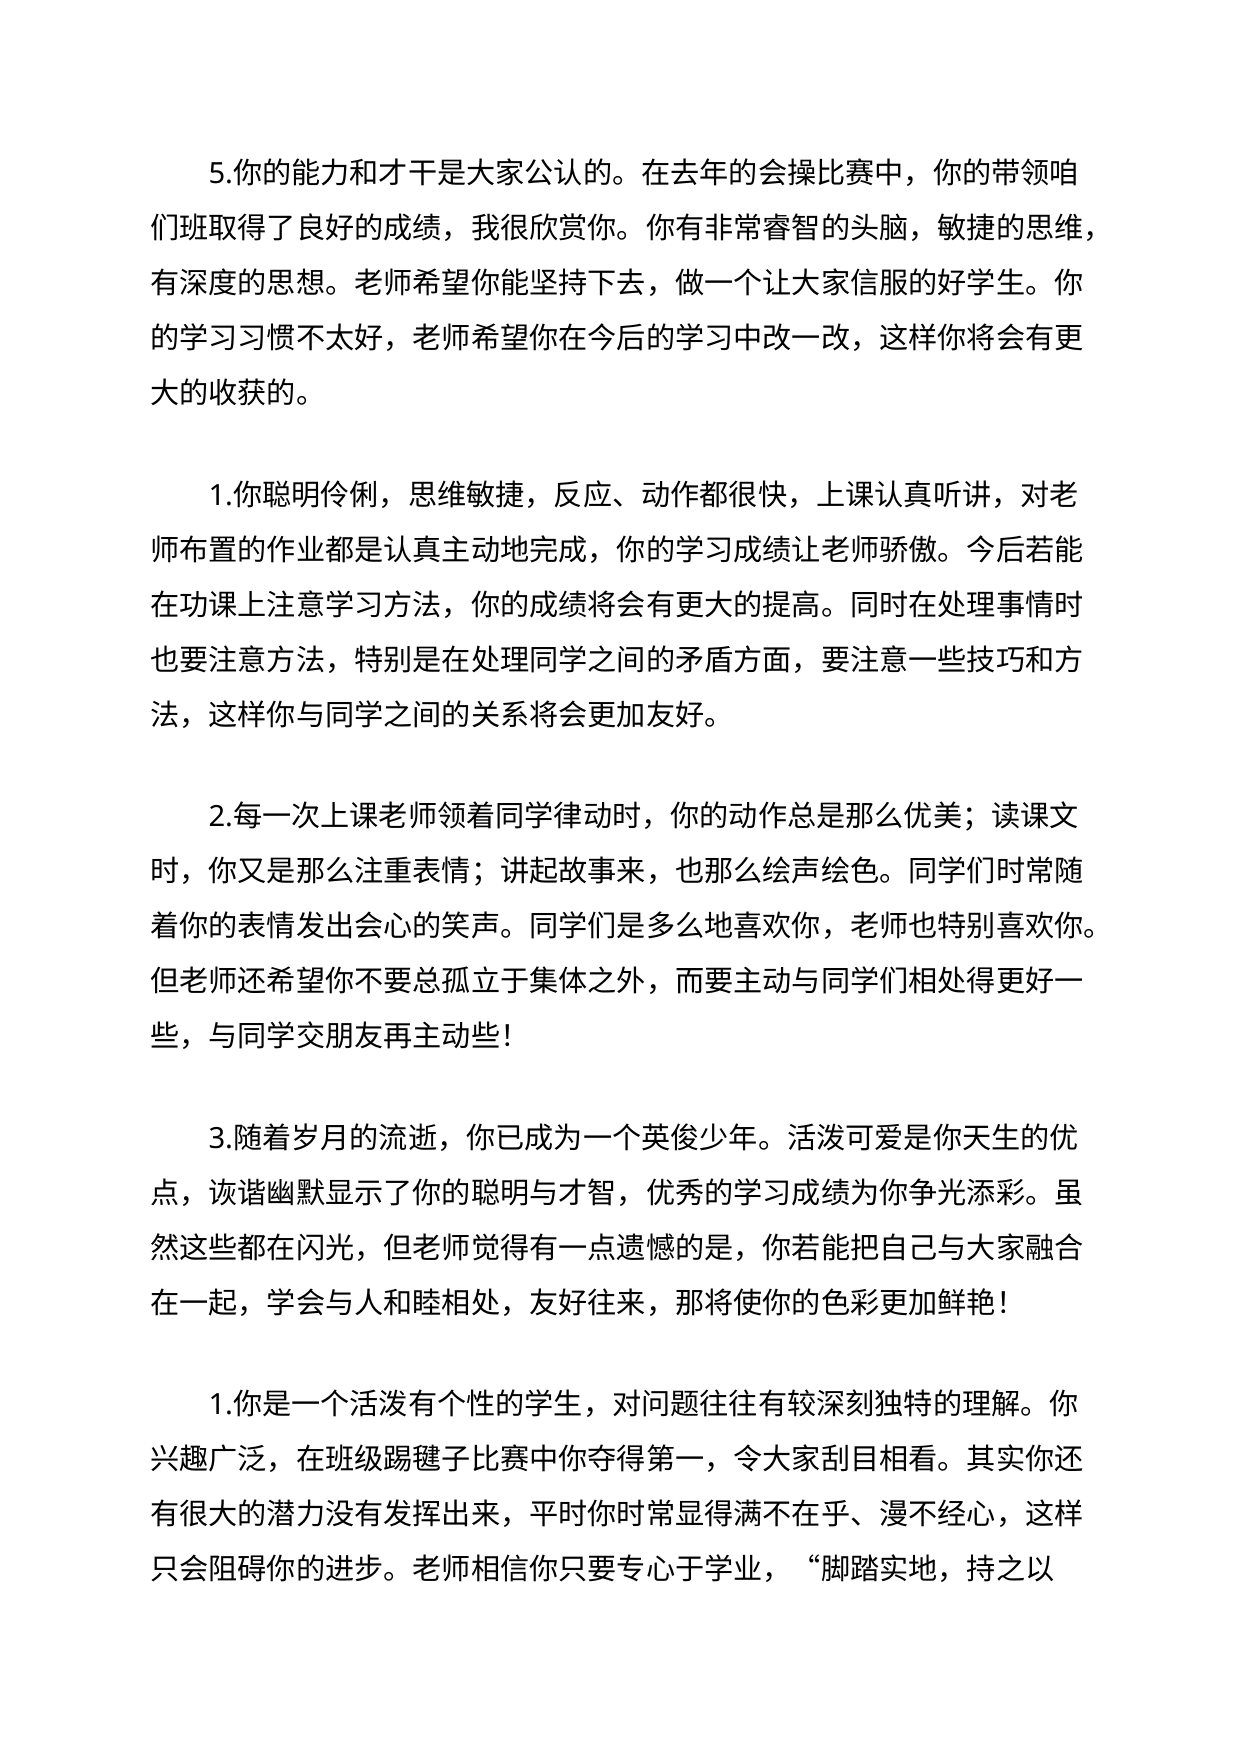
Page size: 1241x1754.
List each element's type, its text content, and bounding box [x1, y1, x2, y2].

text 5.你的能力和才干是大家公认的。在去年的会操比赛中，你的带领咱们班取得了良好的成绩，我很欣赏你。你有非常睿智的头脑，敏捷的思维，有深度的思想。老师希望你能坚持下去，做一个让大家信服的好学生。你的学习习惯不太好，老师希望你在今后的学习中改一改，这样你将会有更大的收获的。 [150, 150, 1090, 412]
text 1.你聪明伶俐，思维敏捷，反应、动作都很快，上课认真听讲，对老师布置的作业都是认真主动地完成，你的学习成绩让老师骄傲。今后若能在功课上注意学习方法，你的成绩将会有更大的提高。同时在处理事情时也要注意方法，特别是在处理同学之间的矛盾方面，要注意一些技巧和方法，这样你与同学之间的关系将会更加友好。 [150, 471, 1090, 733]
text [150, 1381, 1090, 1588]
text 3.随着岁月的流逝，你已成为一个英俊少年。活泼可爱是你天生的优点，诙谐幽默显示了你的聪明与才智，优秀的学习成绩为你争光添彩。虽然这些都在闪光，但老师觉得有一点遗憾的是，你若能把自己与大家融合在一起，学会与人和睦相处，友好往来，那将使你的色彩更加鲜艳！ [150, 1114, 1090, 1321]
text 2.每一次上课老师领着同学律动时，你的动作总是那么优美；读课文时，你又是那么注重表情；讲起故事来，也那么绘声绘色。同学们时常随着你的表情发出会心的笑声。同学们是多么地喜欢你，老师也特别喜欢你。但老师还希望你不要总孤立于集体之外，而要主动与同学们相处得更好一些，与同学交朋友再主动些！ [150, 793, 1090, 1055]
